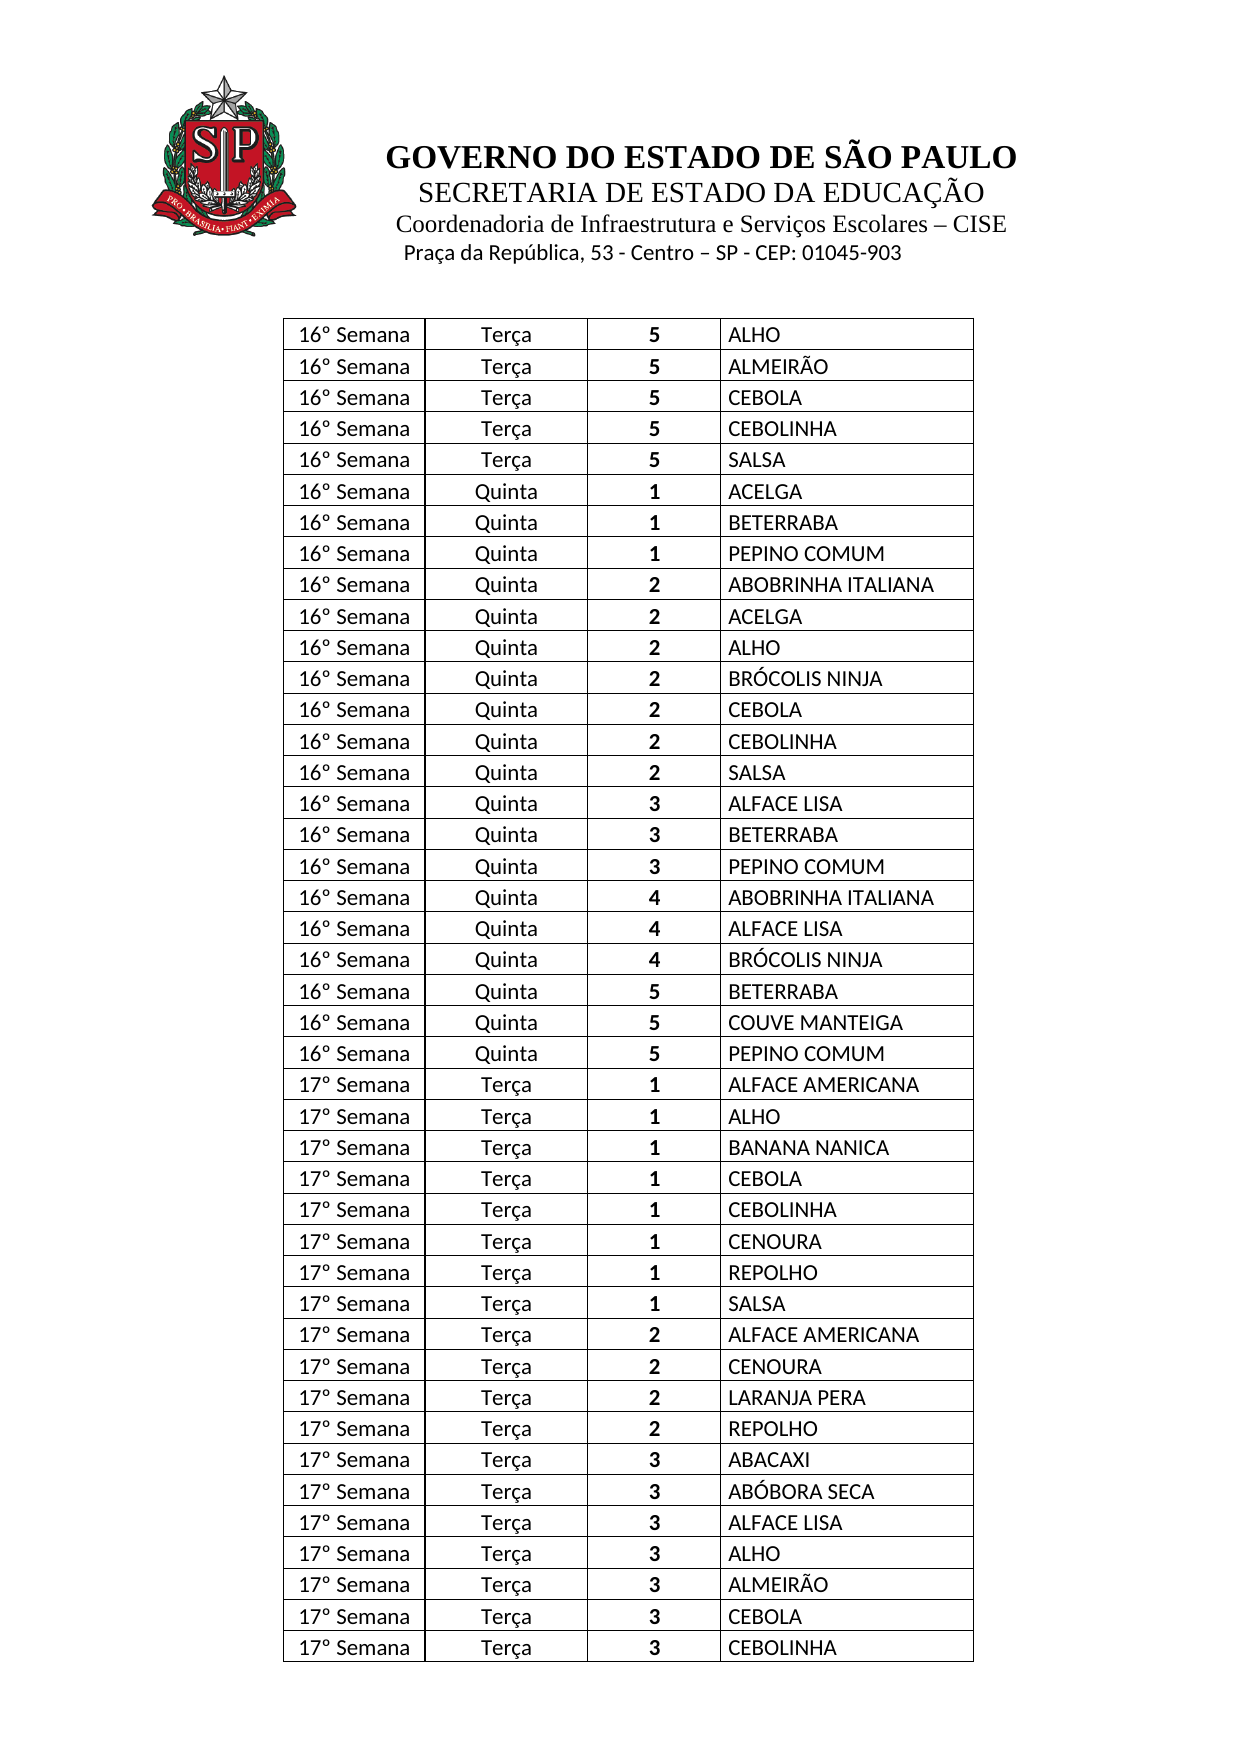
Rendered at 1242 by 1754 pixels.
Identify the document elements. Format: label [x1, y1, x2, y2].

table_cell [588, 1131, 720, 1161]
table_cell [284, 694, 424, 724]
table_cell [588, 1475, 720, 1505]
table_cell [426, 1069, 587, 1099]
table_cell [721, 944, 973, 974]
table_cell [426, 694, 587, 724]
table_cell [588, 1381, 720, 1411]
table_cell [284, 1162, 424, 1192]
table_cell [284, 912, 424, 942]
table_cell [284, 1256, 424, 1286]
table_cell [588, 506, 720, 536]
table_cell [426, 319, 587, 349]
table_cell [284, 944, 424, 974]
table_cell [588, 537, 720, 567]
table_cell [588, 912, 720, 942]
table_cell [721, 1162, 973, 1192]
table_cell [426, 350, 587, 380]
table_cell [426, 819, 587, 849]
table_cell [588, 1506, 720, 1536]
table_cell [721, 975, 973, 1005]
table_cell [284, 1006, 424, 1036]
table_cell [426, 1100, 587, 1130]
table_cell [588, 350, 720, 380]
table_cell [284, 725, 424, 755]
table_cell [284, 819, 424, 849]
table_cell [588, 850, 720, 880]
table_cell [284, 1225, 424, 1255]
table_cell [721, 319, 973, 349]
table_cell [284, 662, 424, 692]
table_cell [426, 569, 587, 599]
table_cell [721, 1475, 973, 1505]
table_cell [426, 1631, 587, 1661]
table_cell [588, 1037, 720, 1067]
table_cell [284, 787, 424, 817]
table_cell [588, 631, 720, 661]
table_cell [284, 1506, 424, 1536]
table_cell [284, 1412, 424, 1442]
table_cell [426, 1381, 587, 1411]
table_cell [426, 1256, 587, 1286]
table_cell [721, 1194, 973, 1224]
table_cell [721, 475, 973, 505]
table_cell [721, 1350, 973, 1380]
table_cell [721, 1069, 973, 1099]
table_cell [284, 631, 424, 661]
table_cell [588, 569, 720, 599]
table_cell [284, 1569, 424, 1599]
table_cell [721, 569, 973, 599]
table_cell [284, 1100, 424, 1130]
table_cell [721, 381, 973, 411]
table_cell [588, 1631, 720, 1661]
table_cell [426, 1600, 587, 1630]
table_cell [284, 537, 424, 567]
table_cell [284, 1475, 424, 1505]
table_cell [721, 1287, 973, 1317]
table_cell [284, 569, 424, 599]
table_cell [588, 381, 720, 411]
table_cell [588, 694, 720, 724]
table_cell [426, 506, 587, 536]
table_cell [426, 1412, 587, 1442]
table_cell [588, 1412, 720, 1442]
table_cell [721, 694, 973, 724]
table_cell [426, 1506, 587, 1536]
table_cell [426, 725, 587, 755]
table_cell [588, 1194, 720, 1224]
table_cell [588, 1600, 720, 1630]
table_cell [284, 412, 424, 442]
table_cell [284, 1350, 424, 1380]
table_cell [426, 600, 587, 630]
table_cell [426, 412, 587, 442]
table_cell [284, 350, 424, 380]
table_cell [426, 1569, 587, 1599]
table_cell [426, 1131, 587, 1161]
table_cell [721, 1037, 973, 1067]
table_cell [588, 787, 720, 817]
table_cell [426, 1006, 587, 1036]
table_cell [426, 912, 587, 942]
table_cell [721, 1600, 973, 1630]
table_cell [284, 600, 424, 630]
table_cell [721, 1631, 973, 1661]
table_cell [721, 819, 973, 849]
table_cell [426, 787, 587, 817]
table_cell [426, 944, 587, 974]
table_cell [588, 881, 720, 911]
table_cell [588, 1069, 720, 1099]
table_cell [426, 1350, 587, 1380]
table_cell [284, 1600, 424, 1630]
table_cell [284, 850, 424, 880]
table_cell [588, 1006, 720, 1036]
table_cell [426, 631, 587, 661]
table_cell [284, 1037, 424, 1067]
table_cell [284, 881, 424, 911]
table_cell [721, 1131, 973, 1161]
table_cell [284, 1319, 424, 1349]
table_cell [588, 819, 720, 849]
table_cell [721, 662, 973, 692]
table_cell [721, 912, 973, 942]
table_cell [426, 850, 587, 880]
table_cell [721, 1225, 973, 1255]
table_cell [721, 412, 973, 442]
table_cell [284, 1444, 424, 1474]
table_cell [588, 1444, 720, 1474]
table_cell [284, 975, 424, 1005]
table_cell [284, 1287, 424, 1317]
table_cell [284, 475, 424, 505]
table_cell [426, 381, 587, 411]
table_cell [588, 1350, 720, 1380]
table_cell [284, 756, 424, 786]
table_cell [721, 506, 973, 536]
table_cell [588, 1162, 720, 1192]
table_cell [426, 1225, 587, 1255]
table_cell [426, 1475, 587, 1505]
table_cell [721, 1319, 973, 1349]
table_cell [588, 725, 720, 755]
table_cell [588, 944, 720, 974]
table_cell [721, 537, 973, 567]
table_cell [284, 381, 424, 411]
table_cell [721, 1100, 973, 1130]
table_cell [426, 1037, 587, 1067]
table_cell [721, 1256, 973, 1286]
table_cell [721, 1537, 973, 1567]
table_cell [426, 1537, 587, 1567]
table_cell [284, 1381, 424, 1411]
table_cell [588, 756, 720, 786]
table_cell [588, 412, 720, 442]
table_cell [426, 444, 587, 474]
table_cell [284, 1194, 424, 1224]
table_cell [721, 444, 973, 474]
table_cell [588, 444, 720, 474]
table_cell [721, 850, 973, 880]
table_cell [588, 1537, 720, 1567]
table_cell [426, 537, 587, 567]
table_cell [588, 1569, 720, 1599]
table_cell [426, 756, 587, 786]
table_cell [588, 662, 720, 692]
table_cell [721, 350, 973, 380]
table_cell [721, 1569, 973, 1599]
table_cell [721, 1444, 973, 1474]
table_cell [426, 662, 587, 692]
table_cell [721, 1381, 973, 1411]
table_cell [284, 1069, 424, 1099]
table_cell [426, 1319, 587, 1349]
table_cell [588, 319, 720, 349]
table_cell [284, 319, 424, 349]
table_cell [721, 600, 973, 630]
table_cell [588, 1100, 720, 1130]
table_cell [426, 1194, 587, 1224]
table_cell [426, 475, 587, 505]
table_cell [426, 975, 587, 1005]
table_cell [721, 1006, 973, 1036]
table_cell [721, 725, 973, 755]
picture [140, 75, 306, 240]
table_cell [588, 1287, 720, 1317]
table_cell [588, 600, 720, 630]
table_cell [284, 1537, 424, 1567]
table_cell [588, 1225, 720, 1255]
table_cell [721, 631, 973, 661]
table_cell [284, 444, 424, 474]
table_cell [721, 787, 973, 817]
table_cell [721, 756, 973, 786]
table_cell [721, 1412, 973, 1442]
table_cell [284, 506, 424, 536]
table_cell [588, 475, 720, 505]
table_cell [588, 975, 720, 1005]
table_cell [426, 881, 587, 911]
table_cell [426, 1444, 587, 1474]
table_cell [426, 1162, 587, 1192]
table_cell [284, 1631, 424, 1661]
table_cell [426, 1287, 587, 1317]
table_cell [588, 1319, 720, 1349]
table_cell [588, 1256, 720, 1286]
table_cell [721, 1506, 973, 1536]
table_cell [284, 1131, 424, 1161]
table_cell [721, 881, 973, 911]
